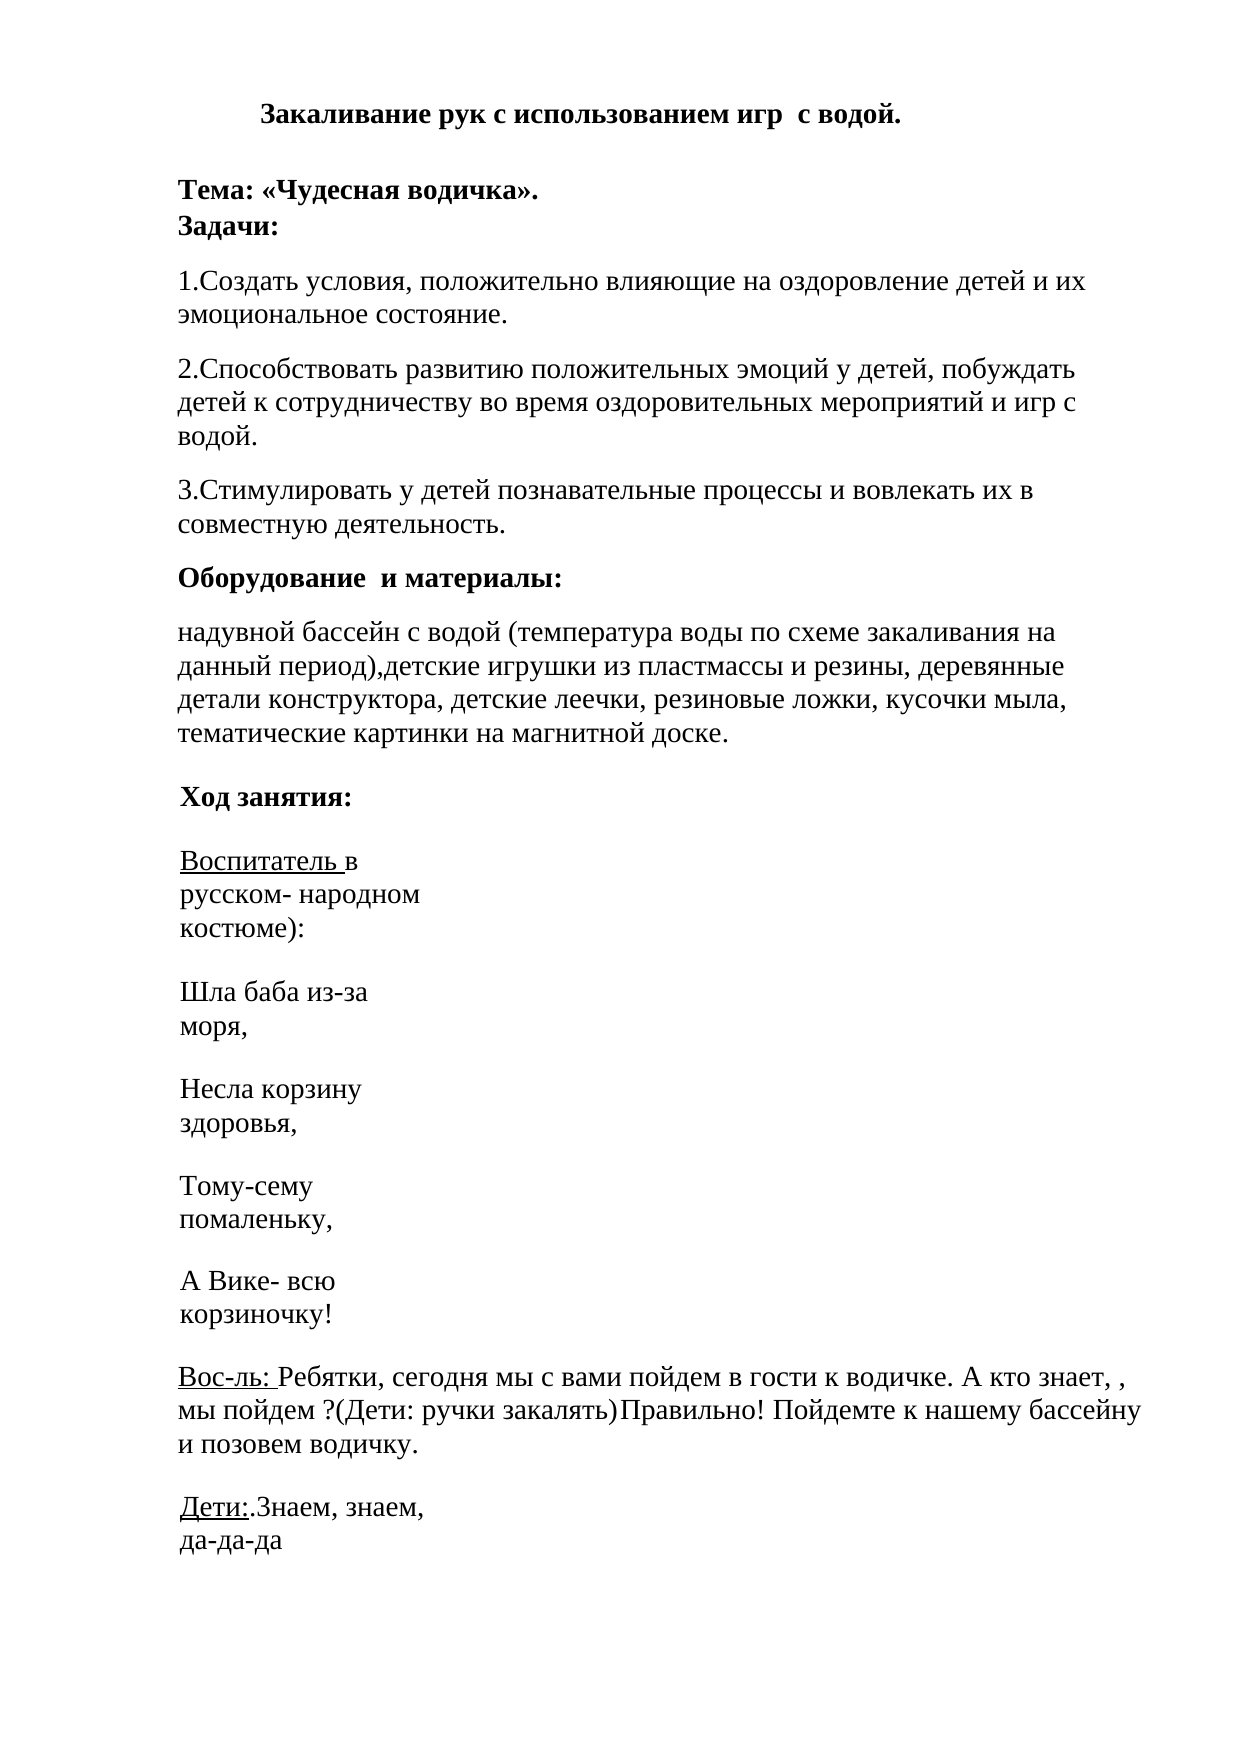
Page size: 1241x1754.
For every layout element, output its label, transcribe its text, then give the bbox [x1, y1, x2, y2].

text Оборудование и материалы: [177, 560, 1152, 594]
text Boc-ль: Ребятки, сегодня мы с вами пойдем в гости к водичке. А кто знает, , мы пойдем ?(Дети: ручки закалять) Правильно! Пойдемте к нашему бассейну и позовем водичку. [178, 1359, 1152, 1459]
text Воспитатель в русском- народном костюме): [179, 843, 431, 944]
text Тема: «Чудесная водичка». [178, 163, 1139, 208]
text 3.Стимулировать у детей познавательные процессы и вовлекать их в совместную деятельность. [177, 472, 1152, 539]
text 1.Создать условия, положительно влияющие на оздоровление детей и их эмоциональное состояние. [177, 263, 1152, 330]
text Тому-сему помаленьку, [179, 1168, 431, 1235]
text А Вике- всю корзиночку! [179, 1263, 431, 1330]
text Задачи: [177, 208, 1152, 242]
text 2.Способствовать развитию положительных эмоций у детей, побуждать детей к сотрудничеству во время оздоровительных мероприятий и игр с водой. [177, 351, 1152, 451]
text Дети:.3наем, знаем, да-да-да [179, 1489, 431, 1556]
text надувной бассейн с водой (температура воды по схеме закаливания на данный период),детские игрушки из пластмассы и резины, деревянные детали конструктора, детские леечки, резиновые ложки, кусочки мыла, тематические картинки на магнитной доске. [177, 614, 1152, 749]
text Шла баба из-за моря, [179, 974, 431, 1041]
text Закаливание рук с использованием игр с водой. [177, 89, 984, 132]
text Несла корзину здоровья, [179, 1072, 431, 1139]
text Ход занятия: [179, 779, 431, 813]
